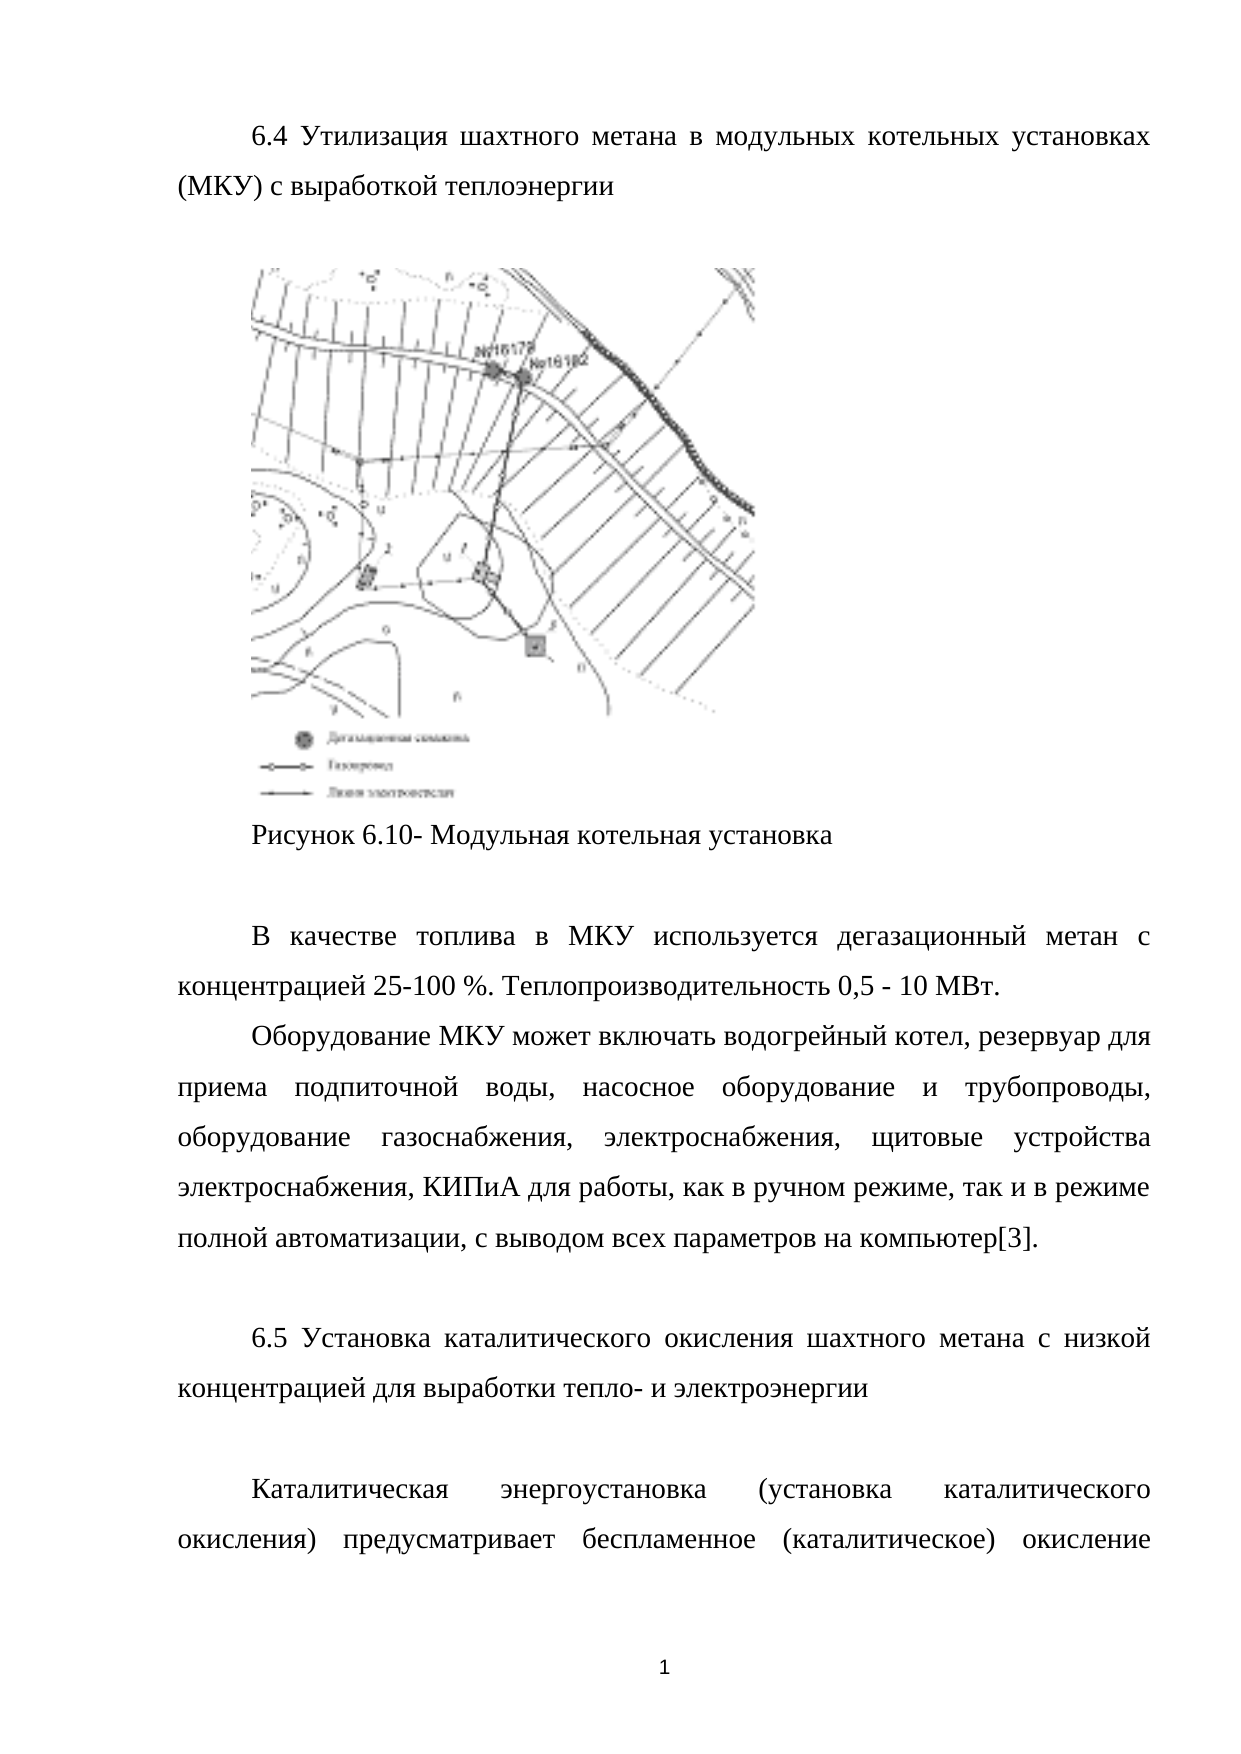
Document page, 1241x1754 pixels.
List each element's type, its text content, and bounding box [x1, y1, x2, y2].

text В качестве топлива в МКУ используется дегазационный метан с концентрацией 25-100 %. Теплопроизводительность 0,5 - 10 МВт. [177, 918, 1152, 1002]
text 6.5 Установка каталитического окисления шахтного метана с низкой концентрацией для выработки тепло- и электроэнергии [177, 1320, 1152, 1404]
text 6.4 Утилизация шахтного метана в модульных котельных установках (МКУ) с выработкой теплоэнергии [177, 118, 1152, 202]
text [177, 1471, 1152, 1555]
text Оборудование МКУ может включать водогрейный котел, резервуар для приема подпиточной воды, насосное оборудование и трубопроводы, оборудование газоснабжения, электроснабжения, щитовые устройства электроснабжения, КИПиА для работы, как в ручном режиме, так и в режиме полной автоматизации, с выводом всех параметров на компьютер[3]. [177, 1018, 1152, 1253]
text Рисунок 6.10- Модульная котельная установка [177, 817, 1152, 851]
picture [251, 268, 758, 801]
